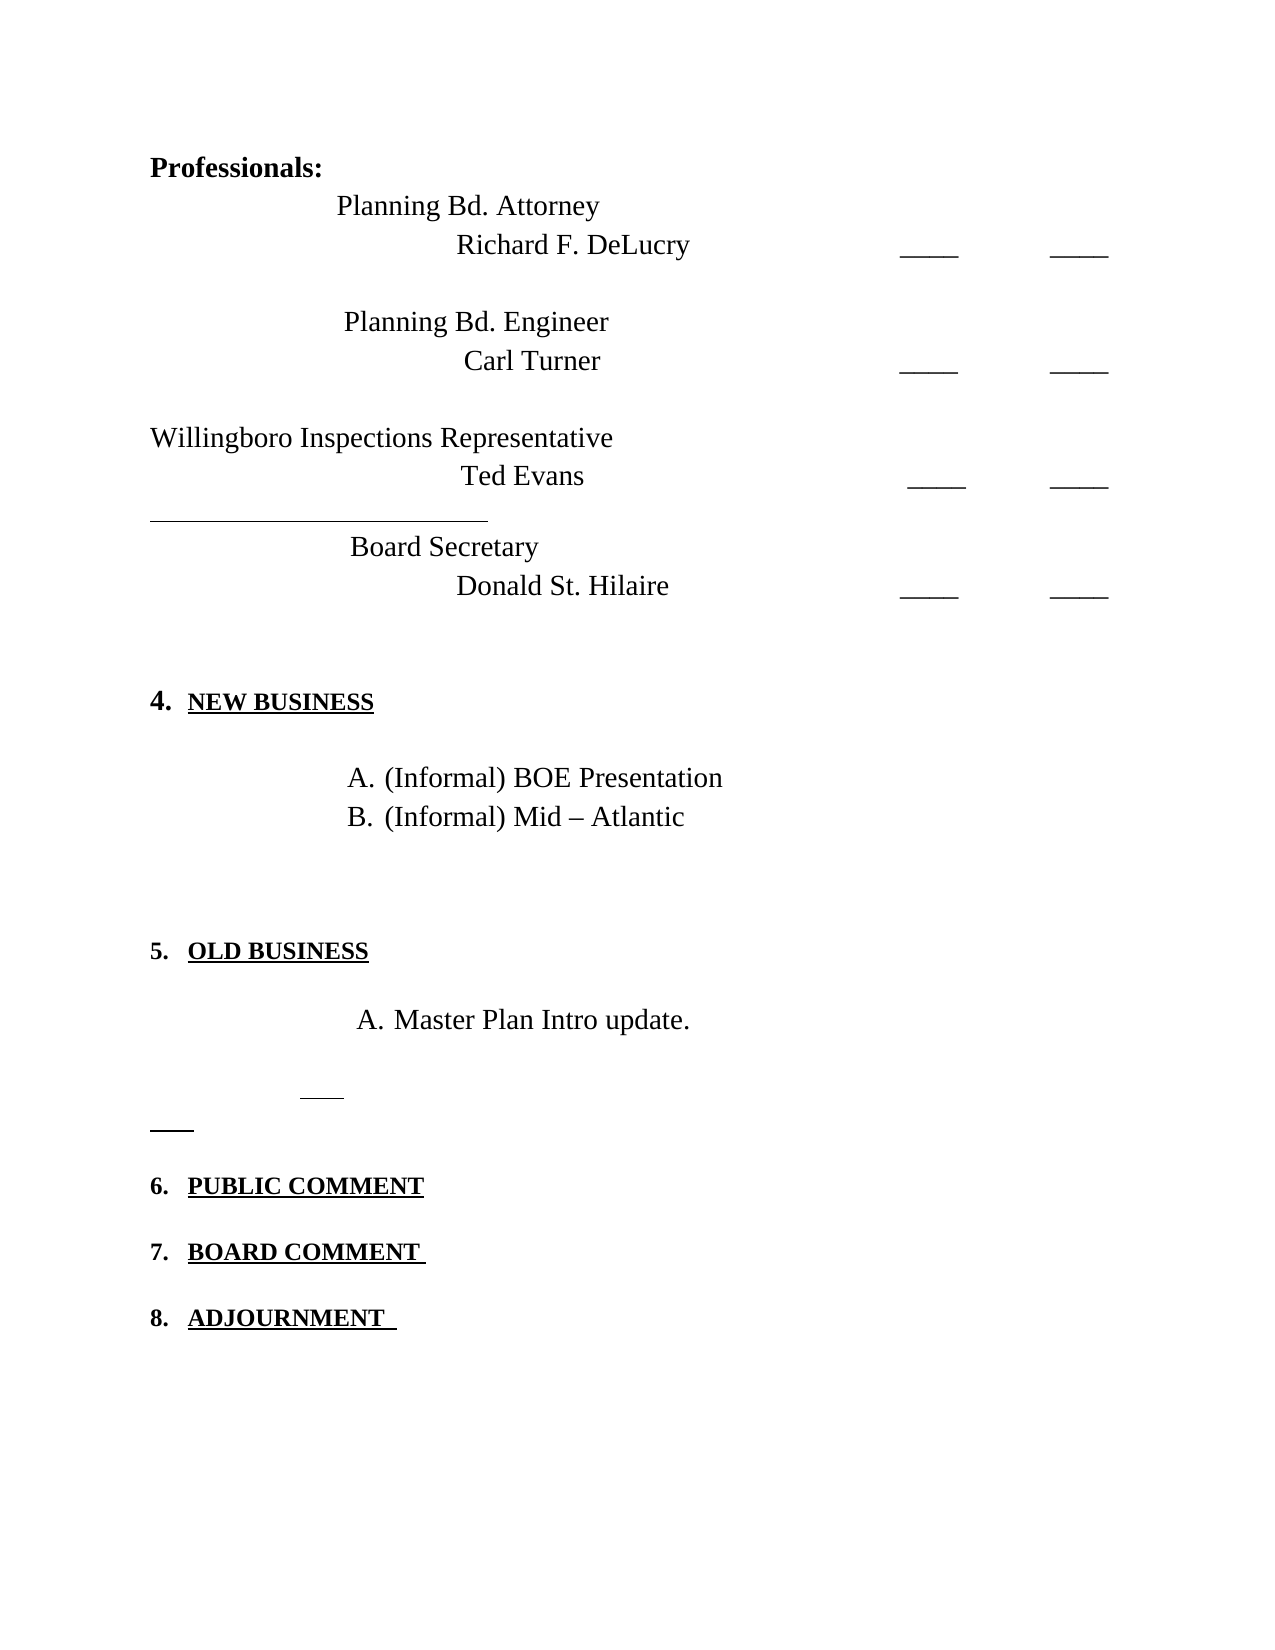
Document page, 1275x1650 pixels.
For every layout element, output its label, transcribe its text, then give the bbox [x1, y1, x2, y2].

text Richard F. DeLucry ____ ____ [150, 227, 1125, 261]
text Willingboro Inspections Representative [150, 420, 1125, 453]
list (Informal) Mid – Atlantic [347, 799, 1125, 832]
list BOARD COMMENT [150, 1237, 1125, 1266]
text Carl Turner ____ ____ [150, 343, 1125, 376]
list OLD BUSINESS [150, 936, 1125, 965]
text Ted Evans ____ ____ [150, 458, 1125, 492]
text Professionals: [150, 150, 1125, 183]
text Planning Bd. Attorney [150, 188, 1125, 222]
list Master Plan Intro update. [356, 1002, 1125, 1036]
list (Informal) BOE Presentation [347, 760, 1125, 794]
text Donald St. Hilaire ____ ____ [150, 568, 1125, 601]
text Board Secretary [150, 529, 1125, 563]
list PUBLIC COMMENT [150, 1171, 1125, 1200]
list ADJOURNMENT [150, 1303, 1125, 1332]
text Planning Bd. Engineer [150, 304, 1125, 338]
list NEW BUSINESS [150, 683, 1125, 717]
